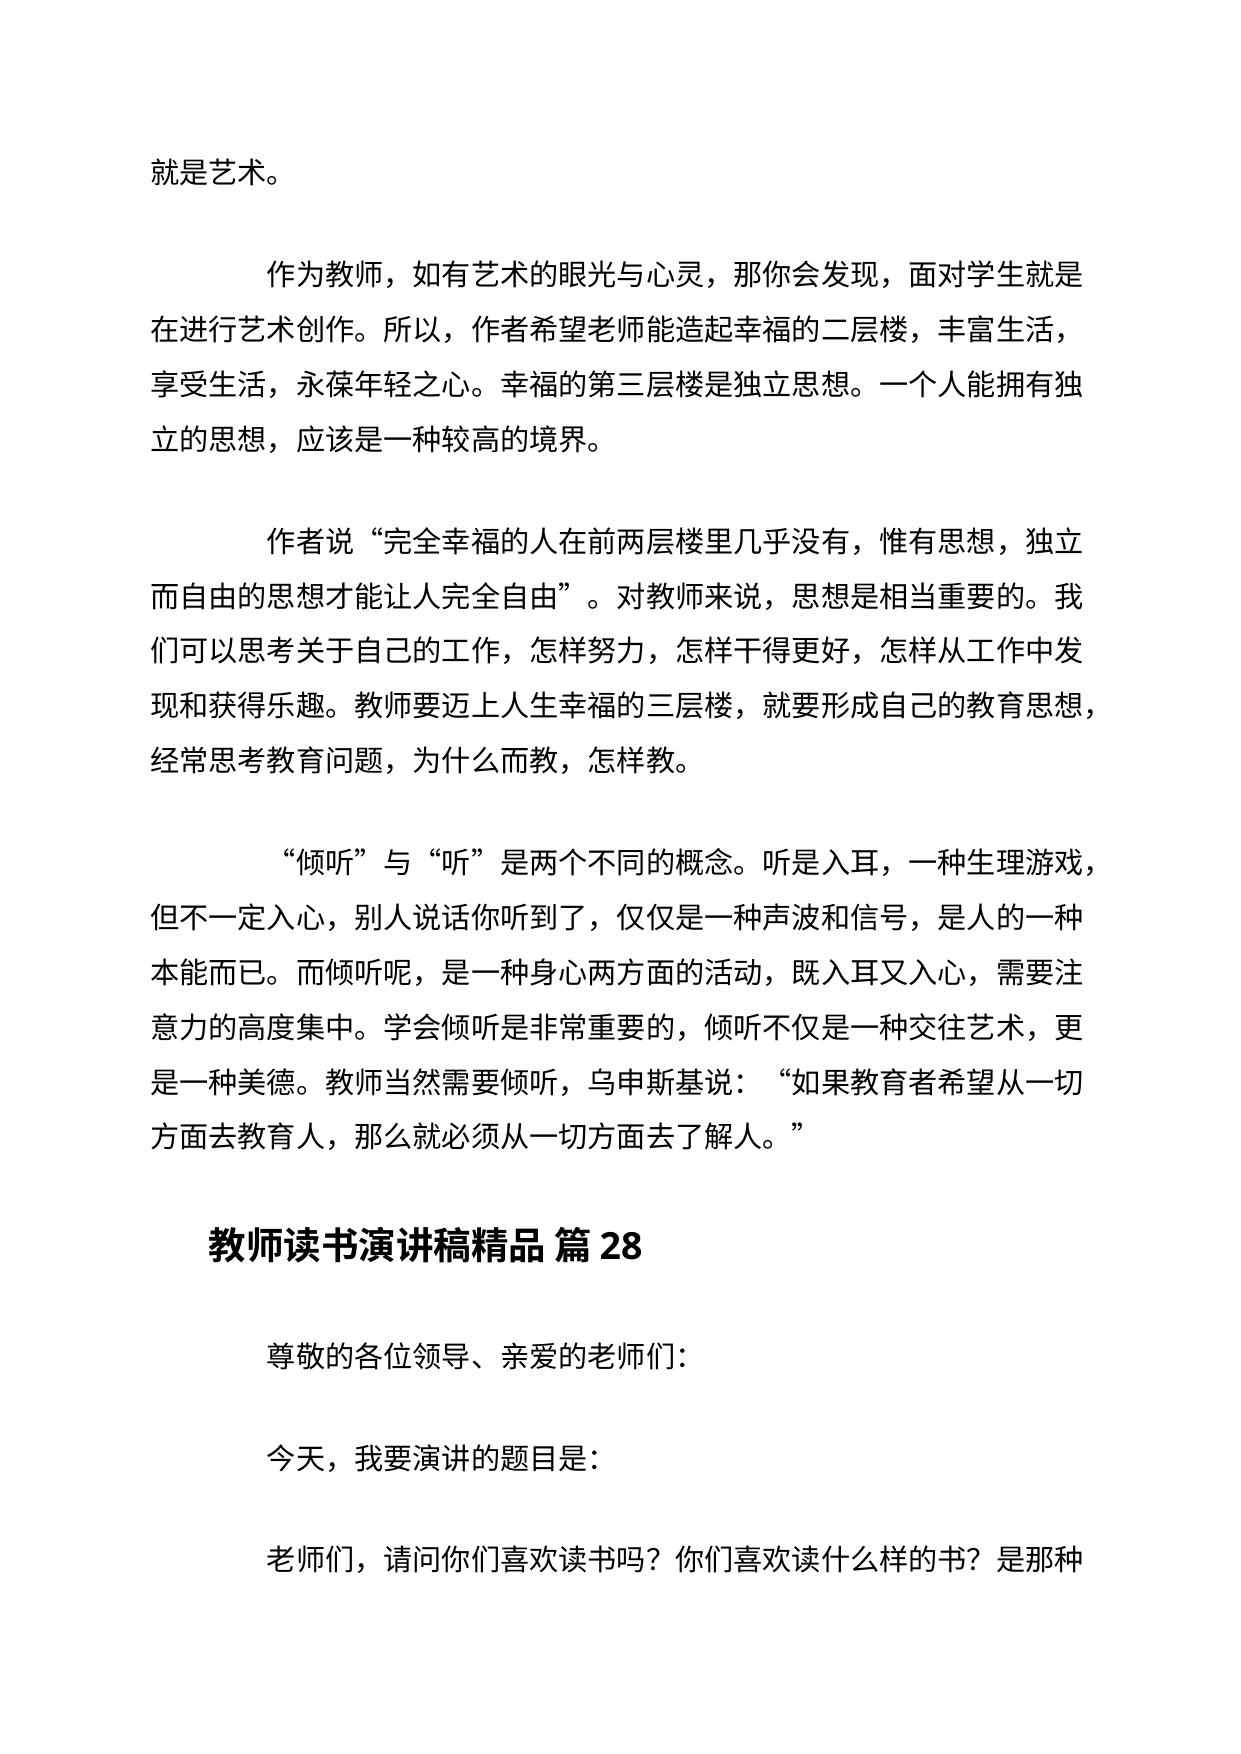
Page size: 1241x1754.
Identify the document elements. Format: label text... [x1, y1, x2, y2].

text 今天，我要演讲的题目是： [150, 1435, 1090, 1477]
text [150, 150, 1090, 192]
text 作为教师，如有艺术的眼光与心灵，那你会发现，面对学生就是在进行艺术创作。所以，作者希望老师能造起幸福的二层楼，丰富生活，享受生活，永葆年轻之心。幸福的第三层楼是独立思想。一个人能拥有独立的思想，应该是一种较高的境界。 [150, 252, 1090, 459]
text 尊敬的各位领导、亲爱的老师们： [150, 1333, 1090, 1376]
text “倾听”与“听”是两个不同的概念。听是入耳，一种生理游戏，但不一定入心，别人说话你听到了，仅仅是一种声波和信号，是人的一种本能而已。而倾听呢，是一种身心两方面的活动，既入耳又入心，需要注意力的高度集中。学会倾听是非常重要的，倾听不仅是一种交往艺术，更是一种美德。教师当然需要倾听，乌申斯基说：“如果教育者希望从一切方面去教育人，那么就必须从一切方面去了解人。” [150, 839, 1090, 1156]
text 作者说“完全幸福的人在前两层楼里几乎没有，惟有思想，独立而自由的思想才能让人完全自由”。对教师来说，思想是相当重要的。我们可以思考关于自己的工作，怎样努力，怎样干得更好，怎样从工作中发现和获得乐趣。教师要迈上人生幸福的三层楼，就要形成自己的教育思想，经常思考教育问题，为什么而教，怎样教。 [150, 518, 1090, 780]
text 教师读书演讲稿精品 篇28 [150, 1216, 1090, 1270]
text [150, 1537, 1090, 1579]
